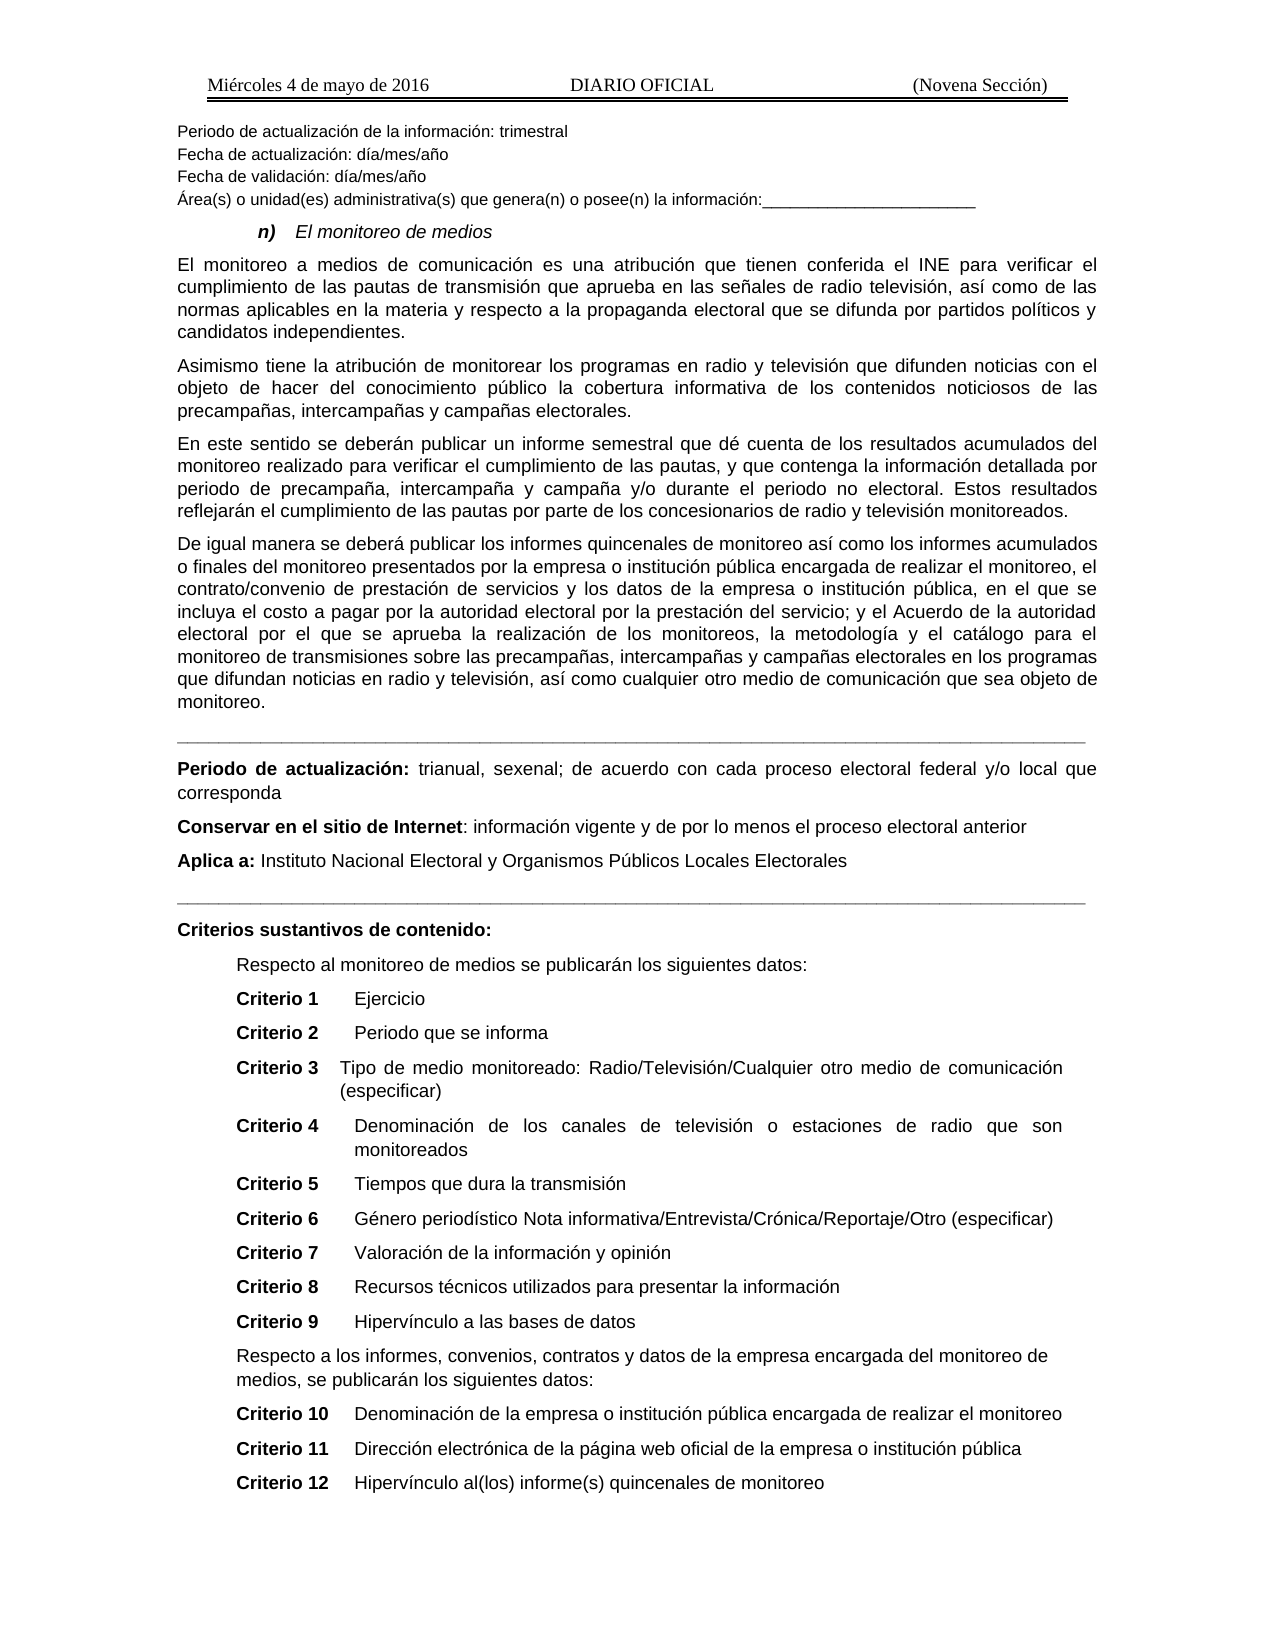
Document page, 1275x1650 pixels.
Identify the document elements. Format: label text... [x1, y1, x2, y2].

text Criterios sustantivos de contenido: [177, 917, 1098, 941]
text El monitoreo a medios de comunicación es una atribución que tienen conferida el INE para verificar el cumplimiento de las pautas de transmisión que aprueba en las señales de radio televisión, así como de las normas aplicables en la materia y respecto a la propaganda electoral que se difunda por partidos políticos y candidatos independientes. [177, 253, 1098, 343]
text Área(s) o unidad(es) administrativa(s) que genera(n) o posee(n) la información:_______________________ [177, 187, 1098, 210]
text Fecha de validación: día/mes/año [177, 165, 1098, 187]
text Criterio 9 Hipervínculo a las bases de datos [236, 1309, 1063, 1333]
text Criterio 1 Ejercicio [236, 986, 1063, 1010]
text Criterio 6 Género periodístico Nota informativa/Entrevista/Crónica/Reportaje/Otro (especificar) [236, 1206, 1063, 1230]
text En este sentido se deberán publicar un informe semestral que dé cuenta de los resultados acumulados del monitoreo realizado para verificar el cumplimiento de las pautas, y que contenga la información detallada por periodo de precampaña, intercampaña y campaña y/o durante el periodo no electoral. Estos resultados reflejarán el cumplimiento de las pautas por parte de los concesionarios de radio y televisión monitoreados. [177, 432, 1098, 522]
text Criterio 10 Denominación de la empresa o institución pública encargada de realizar el monitoreo [236, 1402, 1063, 1425]
text Conservar en el sitio de Internet: información vigente y de por lo menos el proceso electoral anterior [177, 814, 1098, 838]
text Criterio 8 Recursos técnicos utilizados para presentar la información [236, 1274, 1063, 1298]
text Criterio 5 Tiempos que dura la transmisión [236, 1171, 1063, 1195]
list Respecto al monitoreo de medios se publicarán los siguientes datos: [236, 952, 1063, 976]
text Criterio 11 Dirección electrónica de la página web oficial de la empresa o institución pública [236, 1436, 1063, 1460]
text Criterio 2 Periodo que se informa [236, 1021, 1063, 1044]
text Criterio 12 Hipervínculo al(los) informe(s) quincenales de monitoreo [236, 1470, 1063, 1494]
text Asimismo tiene la atribución de monitorear los programas en radio y televisión que difunden noticias con el objeto de hacer del conocimiento público la cobertura informativa de los contenidos noticiosos de las precampañas, intercampañas y campañas electorales. [177, 354, 1098, 422]
text _______________________________________________________________________________________ [177, 723, 1098, 746]
text Periodo de actualización de la información: trimestral [177, 120, 1098, 142]
text Criterio 3 Tipo de medio monitoreado: Radio/Televisión/Cualquier otro medio de comunicación (especificar) [236, 1055, 1063, 1103]
text _______________________________________________________________________________________ [177, 883, 1098, 907]
text Periodo de actualización: trianual, sexenal; de acuerdo con cada proceso electoral federal y/o local que corresponda [177, 756, 1098, 804]
text De igual manera se deberá publicar los informes quincenales de monitoreo así como los informes acumulados o finales del monitoreo presentados por la empresa o institución pública encargada de realizar el monitoreo, el contrato/convenio de prestación de servicios y los datos de la empresa o institución pública, en el que se incluya el costo a pagar por la autoridad electoral por la prestación del servicio; y el Acuerdo de la autoridad electoral por el que se aprueba la realización de los monitoreos, la metodología y el catálogo para el monitoreo de transmisiones sobre las precampañas, intercampañas y campañas electorales en los programas que difundan noticias en radio y televisión, así como cualquier otro medio de comunicación que sea objeto de monitoreo. [177, 533, 1098, 713]
text Criterio 7 Valoración de la información y opinión [236, 1240, 1063, 1264]
text Fecha de actualización: día/mes/año [177, 142, 1098, 165]
subtitle n) El monitoreo de medios [258, 221, 1063, 243]
text Criterio 4 Denominación de los canales de televisión o estaciones de radio que son monitoreados [236, 1113, 1063, 1161]
list Respecto a los informes, convenios, contratos y datos de la empresa encargada del monitoreo de medios, se publicarán los siguientes datos: [236, 1343, 1063, 1391]
text Aplica a: Instituto Nacional Electoral y Organismos Públicos Locales Electorales [177, 849, 1098, 873]
